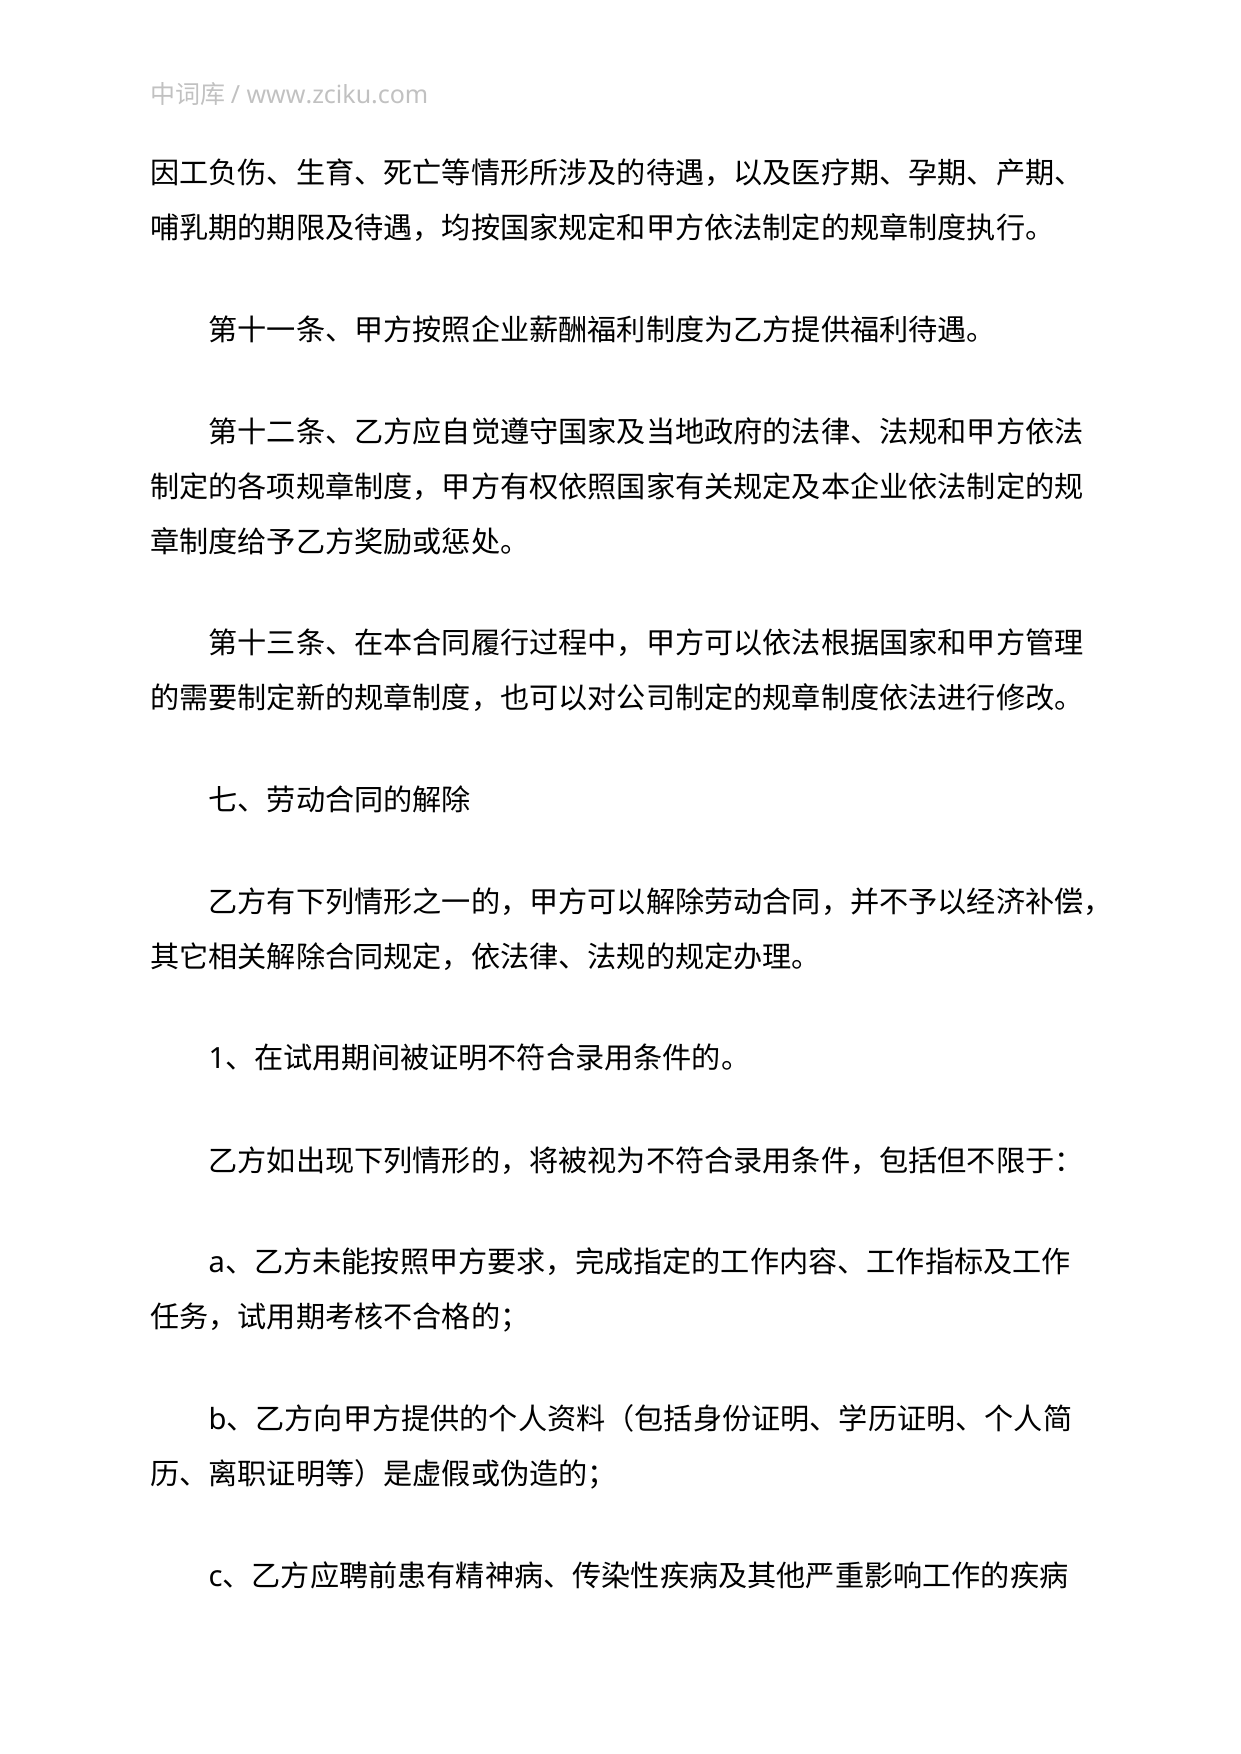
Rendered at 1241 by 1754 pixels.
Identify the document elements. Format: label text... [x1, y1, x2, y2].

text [150, 1552, 1090, 1595]
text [150, 150, 1090, 247]
text 第十一条、甲方按照企业薪酬福利制度为乙方提供福利待遇。 [150, 307, 1090, 349]
text 乙方有下列情形之一的，甲方可以解除劳动合同，并不予以经济补偿，其它相关解除合同规定，依法律、法规的规定办理。 [150, 878, 1090, 976]
text 第十三条、在本合同履行过程中，甲方可以依法根据国家和甲方管理的需要制定新的规章制度，也可以对公司制定的规章制度依法进行修改。 [150, 620, 1090, 717]
text 1、在试用期间被证明不符合录用条件的。 [150, 1035, 1090, 1077]
text a、乙方未能按照甲方要求，完成指定的工作内容、工作指标及工作任务，试用期考核不合格的； [150, 1239, 1090, 1336]
text 七、劳动合同的解除 [150, 777, 1090, 819]
text 乙方如出现下列情形的，将被视为不符合录用条件，包括但不限于： [150, 1137, 1090, 1179]
text b、乙方向甲方提供的个人资料（包括身份证明、学历证明、个人简历、离职证明等）是虚假或伪造的； [150, 1396, 1090, 1493]
text 第十二条、乙方应自觉遵守国家及当地政府的法律、法规和甲方依法制定的各项规章制度，甲方有权依照国家有关规定及本企业依法制定的规章制度给予乙方奖励或惩处。 [150, 408, 1090, 561]
